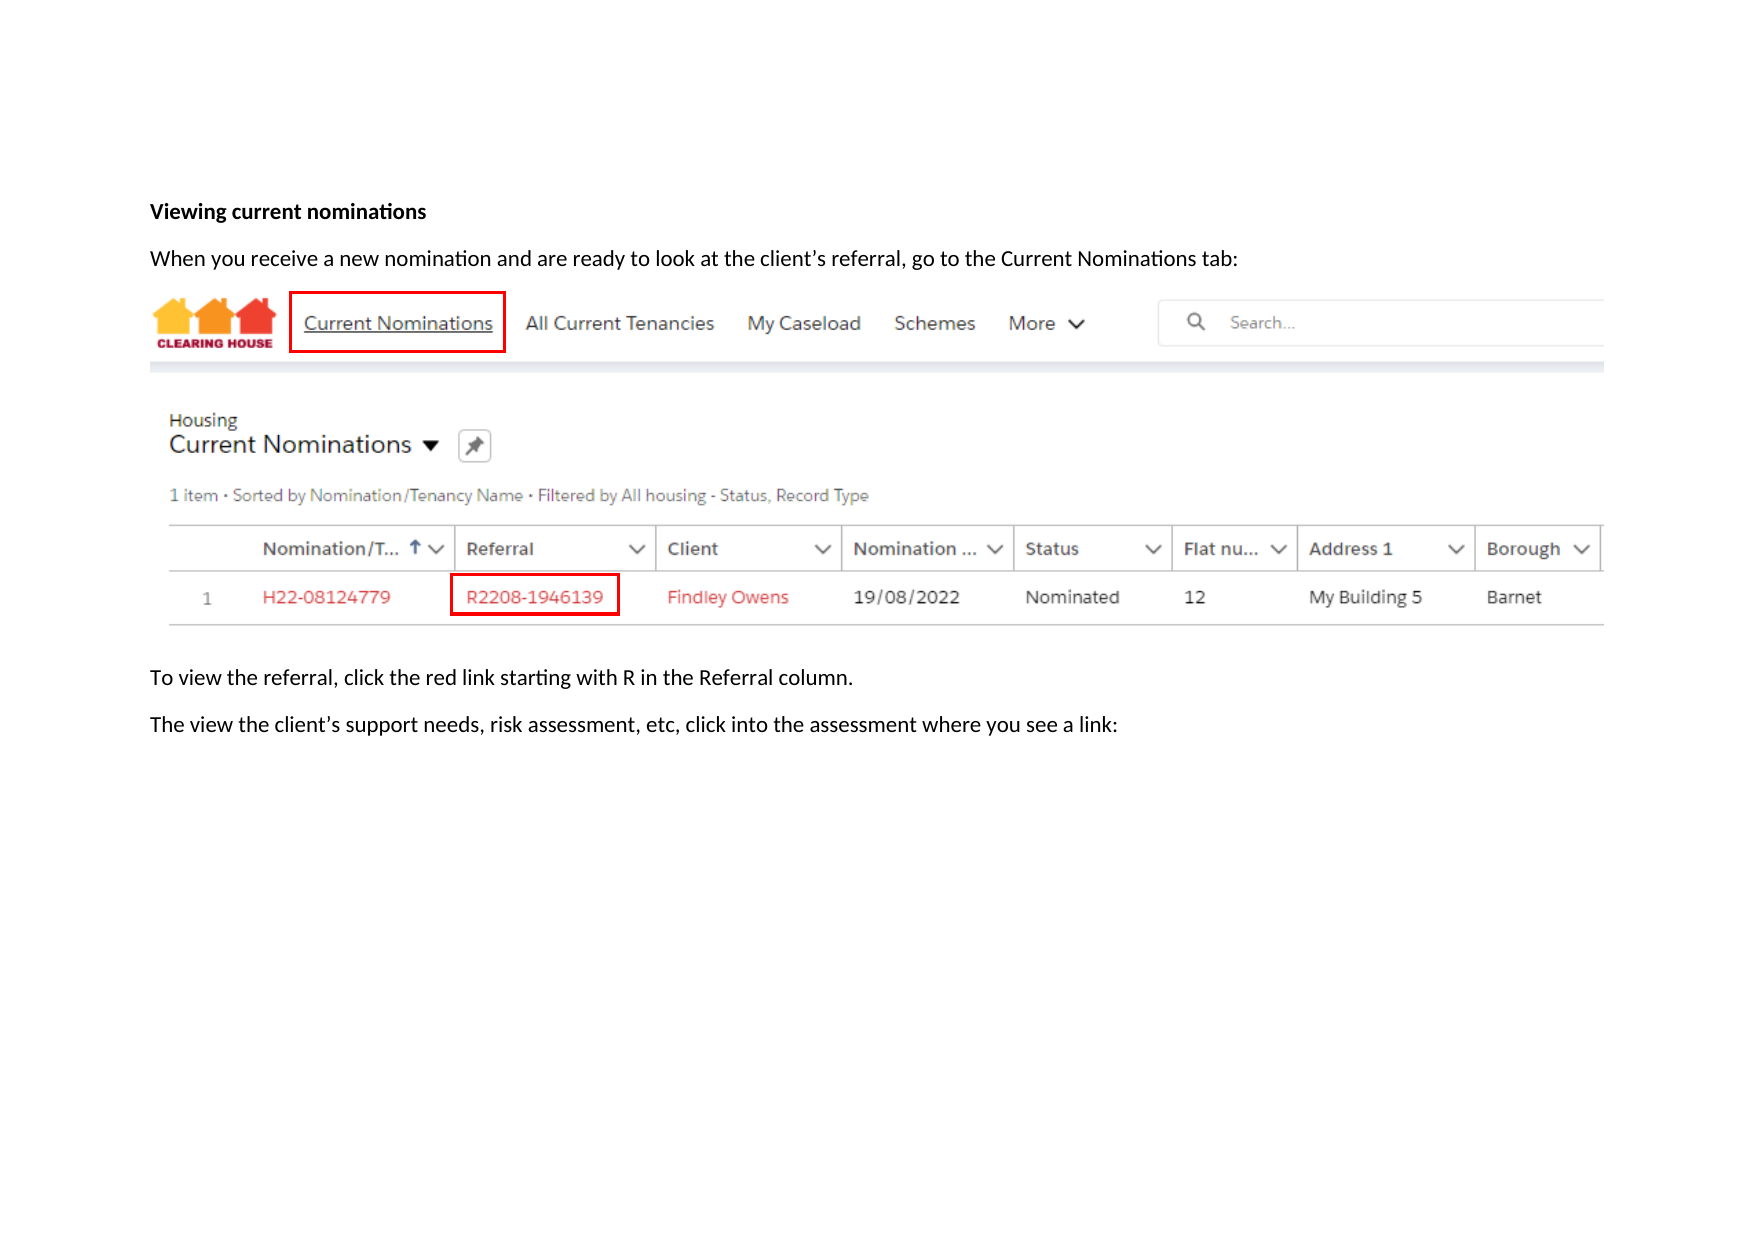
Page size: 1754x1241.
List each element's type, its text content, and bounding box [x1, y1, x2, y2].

text The view the client’s support needs, risk assessment, etc, click into the assessment where you see a link: [150, 710, 1604, 738]
text When you receive a new nomination and are ready to look at the client’s referral, go to the Current Nominations tab: [150, 244, 1604, 272]
picture [150, 290, 1604, 645]
text Viewing current nominations [150, 197, 1604, 225]
text To view the referral, click the red link starting with R in the Referral column. [150, 663, 1604, 691]
